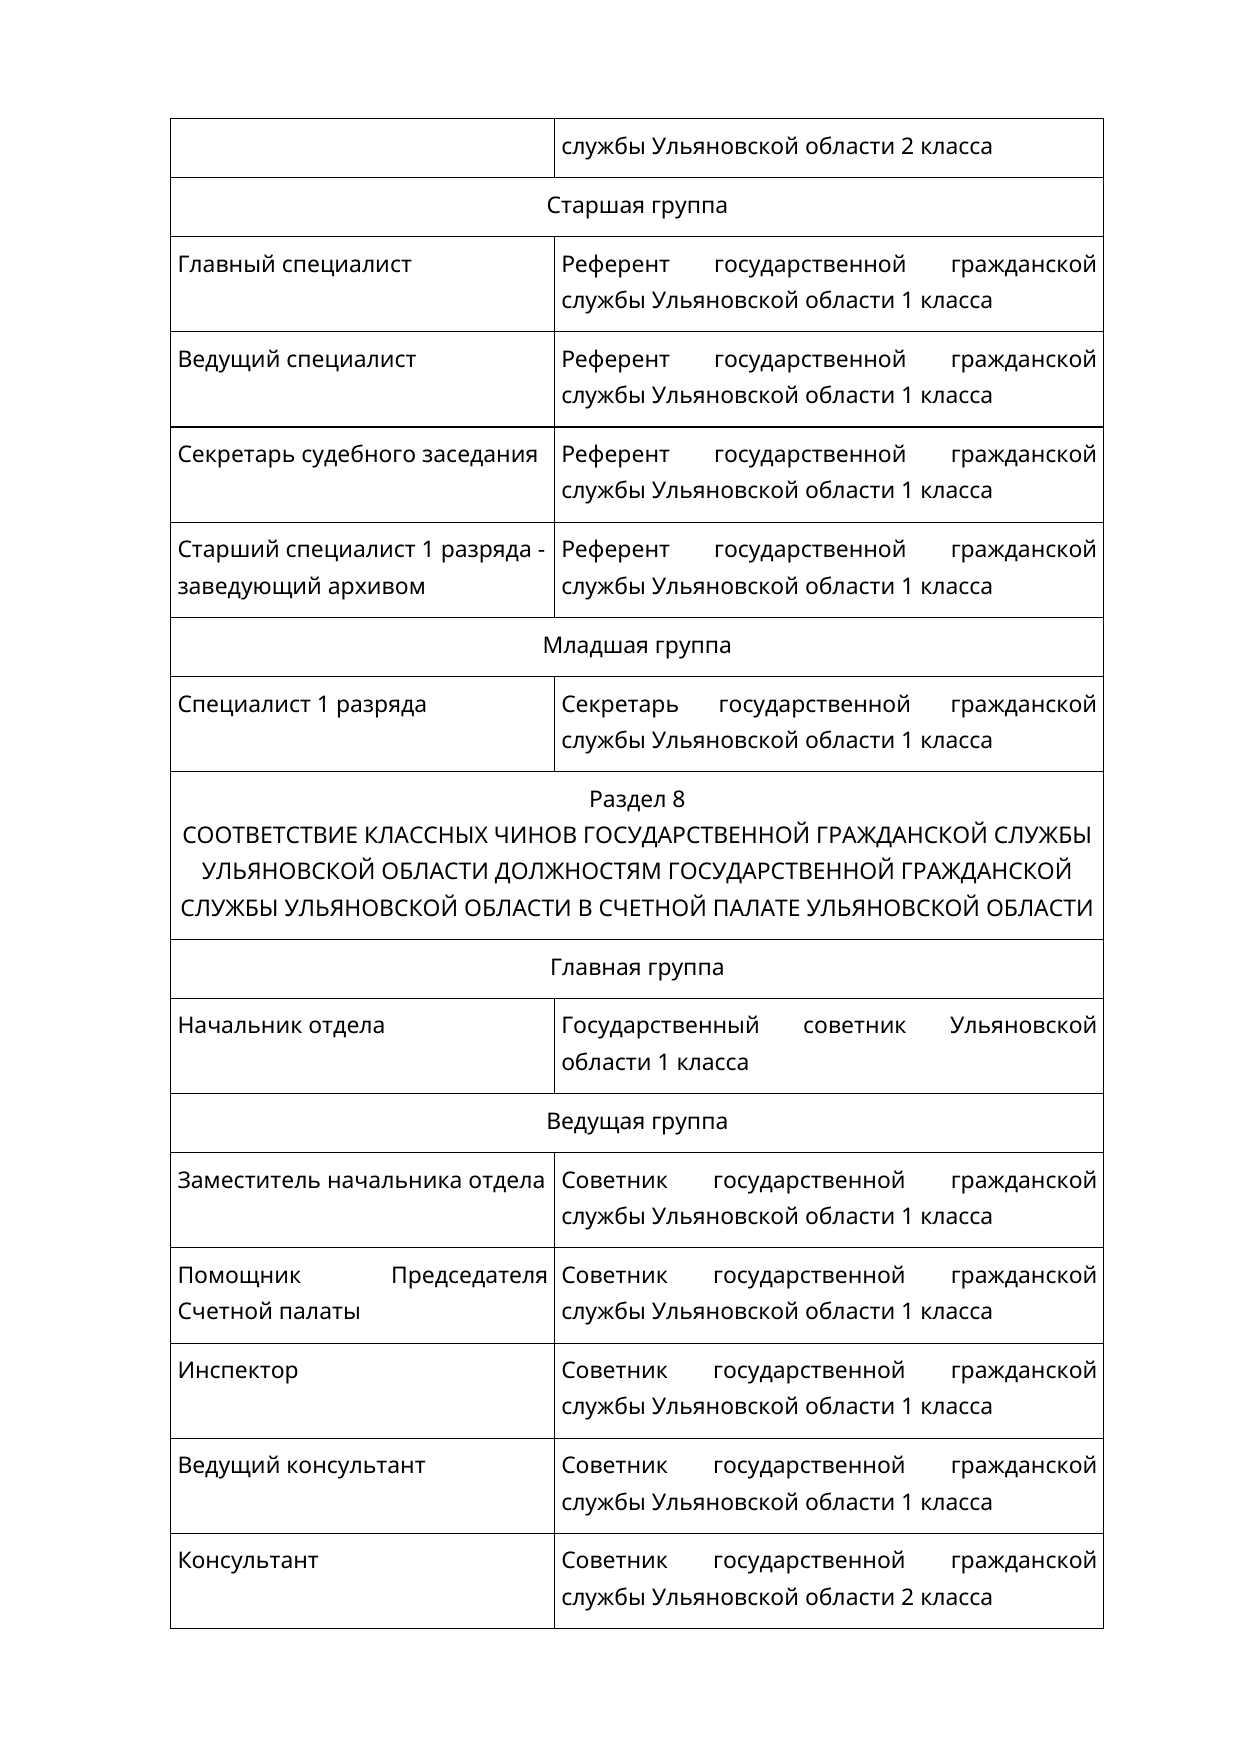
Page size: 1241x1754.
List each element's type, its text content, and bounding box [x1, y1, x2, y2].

table_cell Референт государственной гражданской службы Ульяновской области 1 класса [555, 332, 1103, 426]
table_cell Ведущий консультант [171, 1439, 554, 1533]
table_cell Советник государственной гражданской службы Ульяновской области 1 класса [555, 1153, 1103, 1247]
table_cell Ведущая группа [171, 1094, 1103, 1152]
table_cell Ведущий специалист [171, 332, 554, 426]
table_cell Начальник отдела [171, 999, 554, 1093]
table_cell Референт государственной гражданской службы Ульяновской области 1 класса [555, 523, 1103, 617]
table_cell Секретарь судебного заседания [171, 428, 554, 522]
table_cell Советник государственной гражданской службы Ульяновской области 1 класса [555, 1439, 1103, 1533]
table_cell Референт государственной гражданской службы Ульяновской области 1 класса [555, 237, 1103, 331]
table_cell Референт государственной гражданской службы Ульяновской области 1 класса [555, 428, 1103, 522]
table_cell Помощник Председателя Счетной палаты [171, 1248, 554, 1342]
table_cell Младшая группа [171, 618, 1103, 676]
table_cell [171, 119, 554, 177]
table_cell Советник государственной гражданской службы Ульяновской области 1 класса [555, 1344, 1103, 1438]
table_cell Консультант [171, 1534, 554, 1628]
table_cell Старший специалист 1 разряда - заведующий архивом [171, 523, 554, 617]
table_cell Советник государственной гражданской службы Ульяновской области 2 класса [555, 1534, 1103, 1628]
table_cell Раздел 8 СООТВЕТСТВИЕ КЛАССНЫХ ЧИНОВ ГОСУДАРСТВЕННОЙ ГРАЖДАНСКОЙ СЛУЖБЫ УЛЬЯНОВСКОЙ ОБЛАСТИ ДОЛЖНОСТЯМ ГОСУДАРСТВЕННОЙ ГРАЖДАНСКОЙ СЛУЖБЫ УЛЬЯНОВСКОЙ ОБЛАСТИ В СЧЕТНОЙ ПАЛАТЕ УЛЬЯНОВСКОЙ ОБЛАСТИ [171, 772, 1103, 939]
table_cell Советник государственной гражданской службы Ульяновской области 1 класса [555, 1248, 1103, 1342]
table_cell Главный специалист [171, 237, 554, 331]
table_cell Специалист 1 разряда [171, 677, 554, 771]
table_cell Главная группа [171, 940, 1103, 998]
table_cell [555, 119, 1103, 177]
table_cell Секретарь государственной гражданской службы Ульяновской области 1 класса [555, 677, 1103, 771]
table_cell Государственный советник Ульяновской области 1 класса [555, 999, 1103, 1093]
table_cell Заместитель начальника отдела [171, 1153, 554, 1247]
table_cell Старшая группа [171, 178, 1103, 236]
table_cell Инспектор [171, 1344, 554, 1438]
